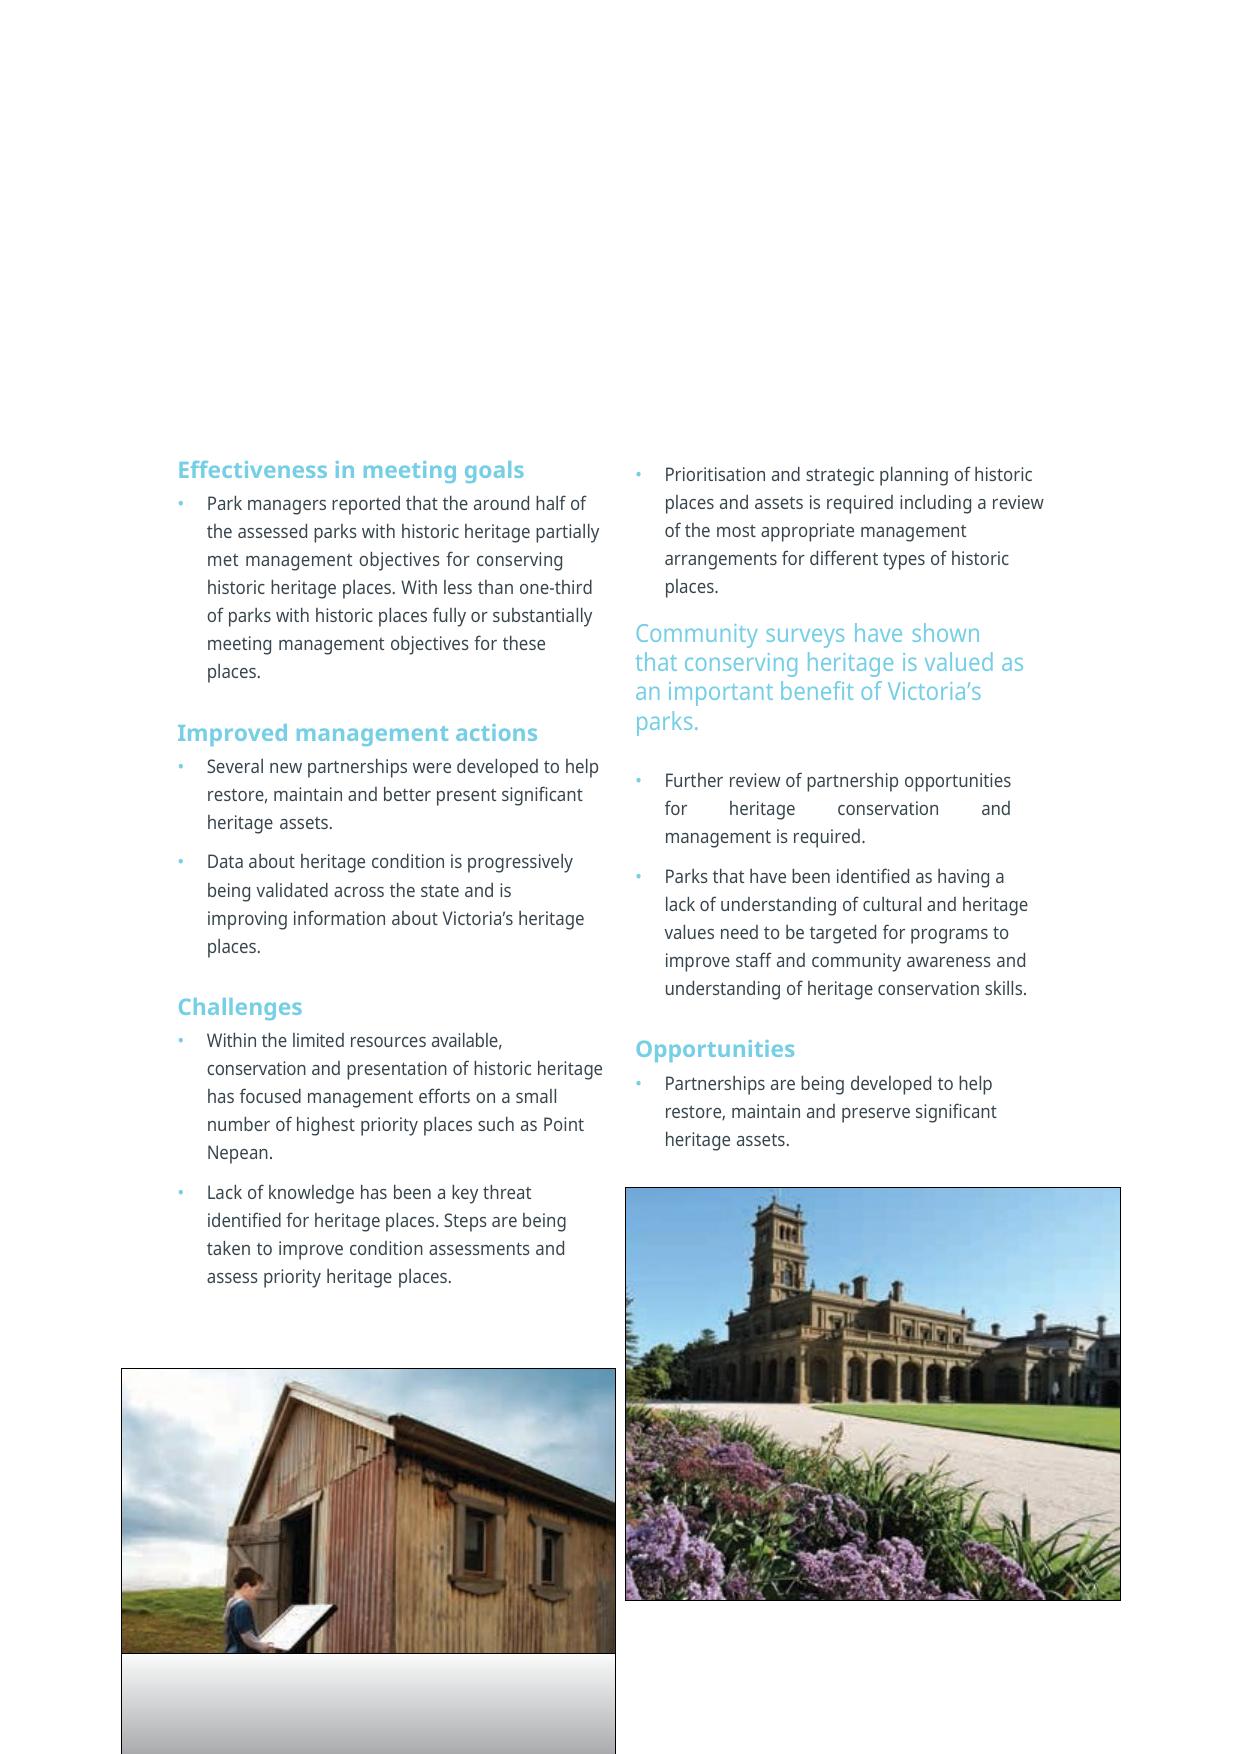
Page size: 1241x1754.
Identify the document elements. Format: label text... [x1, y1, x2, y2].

list Data about heritage condition is progressively being validated across the state and is improving information about Victoria’s heritage places. [177, 849, 594, 958]
list Within the limited resources available, conservation and presentation of historic heritage has focused management efforts on a small number of highest priority places such as Point Nepean. [177, 1027, 605, 1165]
list Further review of partnership opportunities for heritage conservation and management is required. [635, 767, 1011, 849]
list Partnerships are being developed to help restore, maintain and preserve significant heritage assets. [635, 1070, 1056, 1151]
subtitle Improved management actions [177, 716, 605, 748]
subtitle Community surveys have shown that conserving heritage is valued as an important benefit of Victoria’s parks. [635, 619, 1028, 736]
subtitle Effectiveness in meeting goals [177, 454, 605, 485]
subtitle Opportunities [635, 1033, 1073, 1065]
picture [626, 1188, 1120, 1600]
list Several new partnerships were developed to help restore, maintain and better present significant heritage assets. [177, 753, 599, 834]
picture [122, 1654, 615, 1754]
list Parks that have been identified as having a lack of understanding of cultural and heritage values need to be targeted for programs to improve staff and community awareness and understanding of heritage conservation skills. [635, 863, 1031, 1001]
list Prioritisation and strategic planning of historic places and assets is required including a review of the most appropriate management arrangements for different types of historic places. [635, 461, 1060, 599]
list Park managers reported that the around half of the assessed parks with historic heritage partially met management objectives for conserving historic heritage places. With less than one-third of parks with historic places fully or substantially meeting management objectives for these places. [177, 491, 602, 684]
subtitle Challenges [177, 991, 605, 1022]
list Lack of knowledge has been a key threat identified for heritage places. Steps are being taken to improve condition assessments and assess priority heritage places. [177, 1179, 568, 1289]
picture [122, 1369, 615, 1653]
